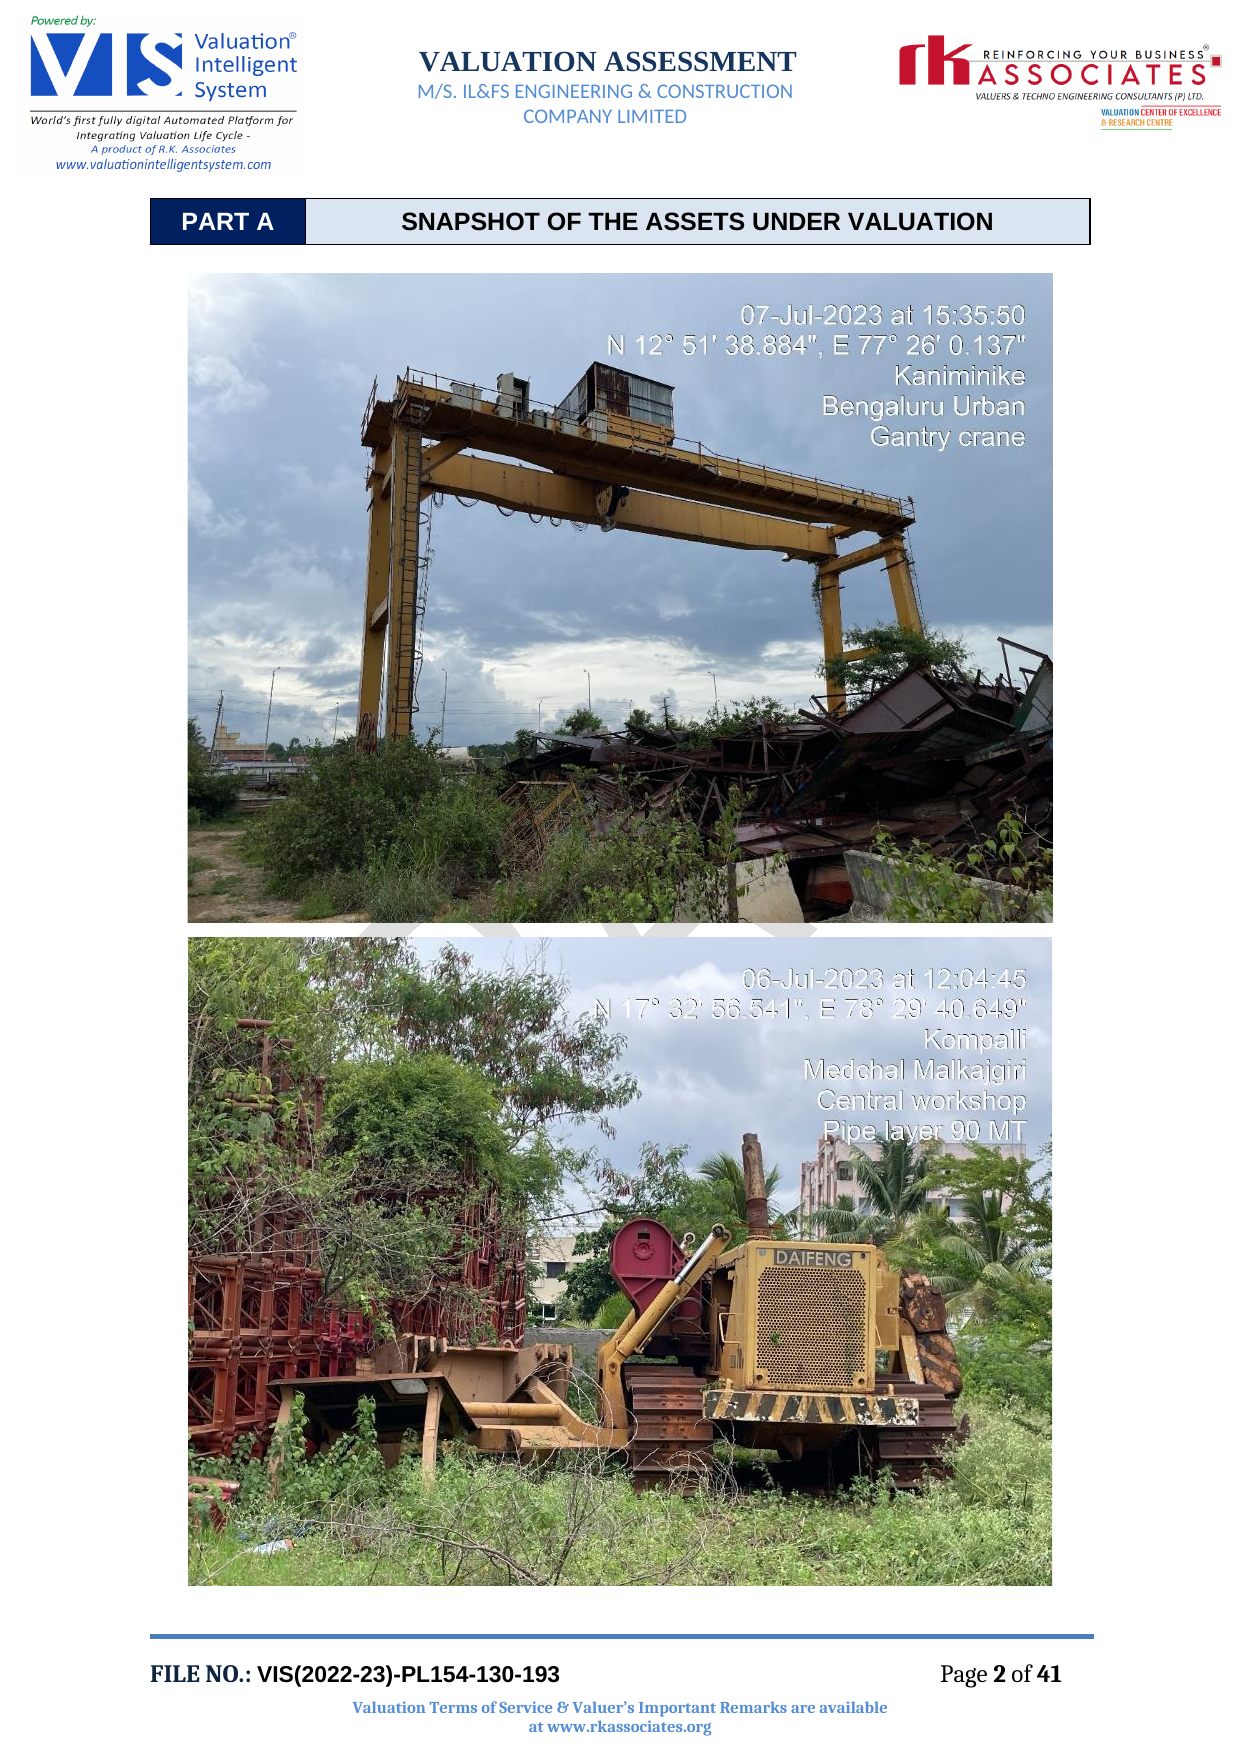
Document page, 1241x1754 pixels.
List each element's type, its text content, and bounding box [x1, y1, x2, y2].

picture [893, 27, 1224, 133]
picture [188, 937, 1053, 1586]
picture [187, 273, 1053, 923]
table_header SNAPSHOT OF THE ASSETS UNDER VALUATION [306, 199, 1089, 244]
table_header PART A [151, 199, 305, 244]
picture [17, 14, 308, 175]
